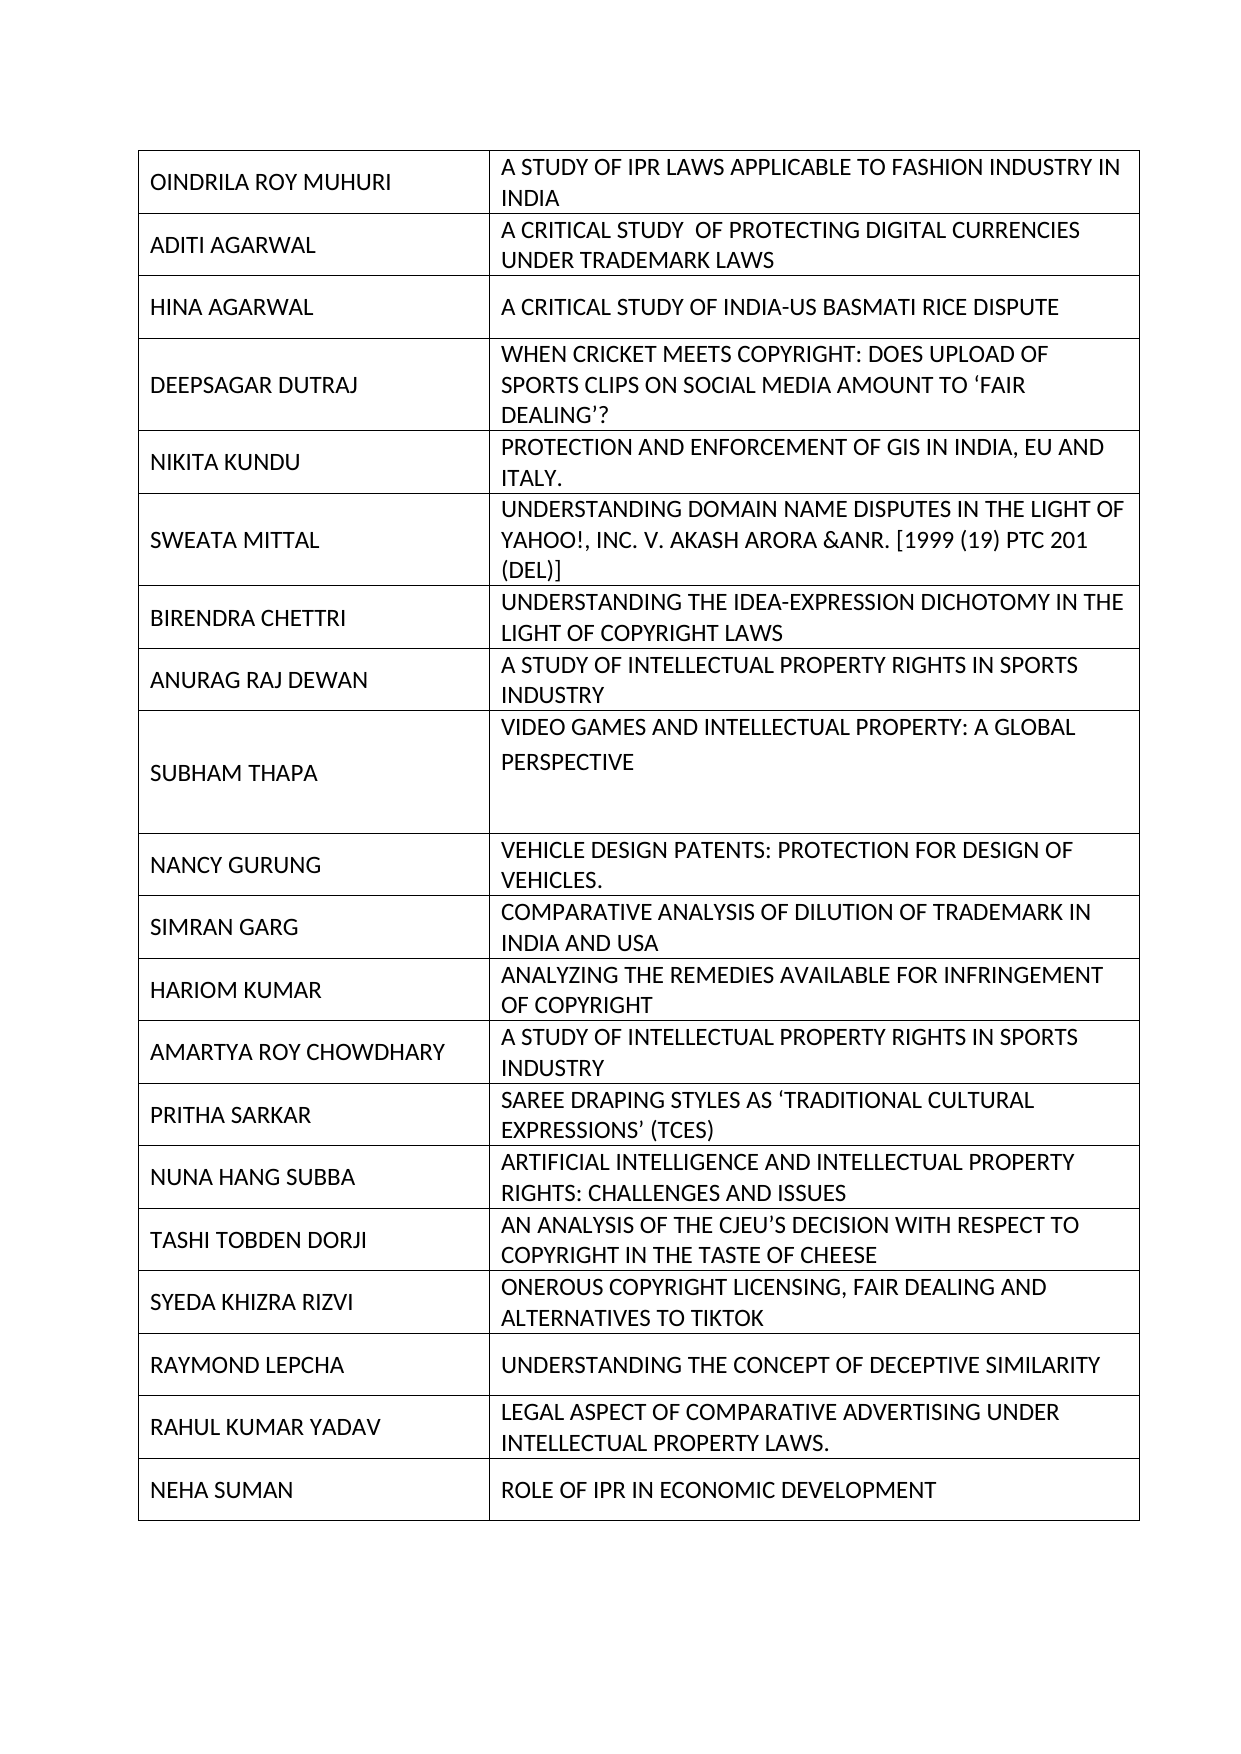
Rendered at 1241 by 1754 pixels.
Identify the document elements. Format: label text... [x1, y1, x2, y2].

table_cell SYEDA KHIZRA RIZVI [139, 1271, 489, 1333]
table_cell A CRITICAL STUDY OF PROTECTING DIGITAL CURRENCIES UNDER TRADEMARK LAWS [490, 214, 1139, 275]
table_cell BIRENDRA CHETTRI [139, 586, 489, 648]
table_cell HARIOM KUMAR [139, 959, 489, 1020]
table_cell SUBHAM THAPA [139, 711, 489, 833]
table_cell LEGAL ASPECT OF COMPARATIVE ADVERTISING UNDER INTELLECTUAL PROPERTY LAWS. [490, 1396, 1139, 1458]
table_cell TASHI TOBDEN DORJI [139, 1209, 489, 1270]
table_cell NANCY GURUNG [139, 834, 489, 895]
table_cell UNDERSTANDING DOMAIN NAME DISPUTES IN THE LIGHT OF YAHOO!, INC. V. AKASH ARORA &ANR. [1999 (19) PTC 201 (DEL)] [490, 494, 1139, 585]
table_cell SAREE DRAPING STYLES AS ‘TRADITIONAL CULTURAL EXPRESSIONS’ (TCES) [490, 1084, 1139, 1145]
table_cell NIKITA KUNDU [139, 431, 489, 493]
table_cell ARTIFICIAL INTELLIGENCE AND INTELLECTUAL PROPERTY RIGHTS: CHALLENGES AND ISSUES [490, 1146, 1139, 1208]
table_cell DEEPSAGAR DUTRAJ [139, 339, 489, 430]
table_cell UNDERSTANDING THE IDEA-EXPRESSION DICHOTOMY IN THE LIGHT OF COPYRIGHT LAWS [490, 586, 1139, 648]
table_cell A STUDY OF INTELLECTUAL PROPERTY RIGHTS IN SPORTS INDUSTRY [490, 649, 1139, 710]
table_cell ONEROUS COPYRIGHT LICENSING, FAIR DEALING AND ALTERNATIVES TO TIKTOK [490, 1271, 1139, 1333]
table_cell A STUDY OF INTELLECTUAL PROPERTY RIGHTS IN SPORTS INDUSTRY [490, 1021, 1139, 1083]
table_cell SIMRAN GARG [139, 896, 489, 958]
table_cell COMPARATIVE ANALYSIS OF DILUTION OF TRADEMARK IN INDIA AND USA [490, 896, 1139, 958]
table_cell ANURAG RAJ DEWAN [139, 649, 489, 710]
table_cell VIDEO GAMES AND INTELLECTUAL PROPERTY: A GLOBAL PERSPECTIVE [490, 711, 1139, 833]
table_cell AMARTYA ROY CHOWDHARY [139, 1021, 489, 1083]
table_cell A STUDY OF IPR LAWS APPLICABLE TO FASHION INDUSTRY IN INDIA [490, 151, 1139, 212]
table_cell ADITI AGARWAL [139, 214, 489, 275]
table_cell A CRITICAL STUDY OF INDIA-US BASMATI RICE DISPUTE [490, 276, 1139, 337]
table_cell OINDRILA ROY MUHURI [139, 151, 489, 212]
table_cell UNDERSTANDING THE CONCEPT OF DECEPTIVE SIMILARITY [490, 1334, 1139, 1395]
table_cell VEHICLE DESIGN PATENTS: PROTECTION FOR DESIGN OF VEHICLES. [490, 834, 1139, 895]
table_cell SWEATA MITTAL [139, 494, 489, 585]
table_cell PROTECTION AND ENFORCEMENT OF GIS IN INDIA, EU AND ITALY. [490, 431, 1139, 493]
table_cell RAHUL KUMAR YADAV [139, 1396, 489, 1458]
table_cell WHEN CRICKET MEETS COPYRIGHT: DOES UPLOAD OF SPORTS CLIPS ON SOCIAL MEDIA AMOUNT TO ‘FAIR DEALING’? [490, 339, 1139, 430]
table_cell NUNA HANG SUBBA [139, 1146, 489, 1208]
table_cell ROLE OF IPR IN ECONOMIC DEVELOPMENT [490, 1459, 1139, 1520]
table_cell ANALYZING THE REMEDIES AVAILABLE FOR INFRINGEMENT OF COPYRIGHT [490, 959, 1139, 1020]
table_cell RAYMOND LEPCHA [139, 1334, 489, 1395]
table_cell AN ANALYSIS OF THE CJEU’S DECISION WITH RESPECT TO COPYRIGHT IN THE TASTE OF CHEESE [490, 1209, 1139, 1270]
table_cell HINA AGARWAL [139, 276, 489, 337]
table_cell PRITHA SARKAR [139, 1084, 489, 1145]
table_cell NEHA SUMAN [139, 1459, 489, 1520]
